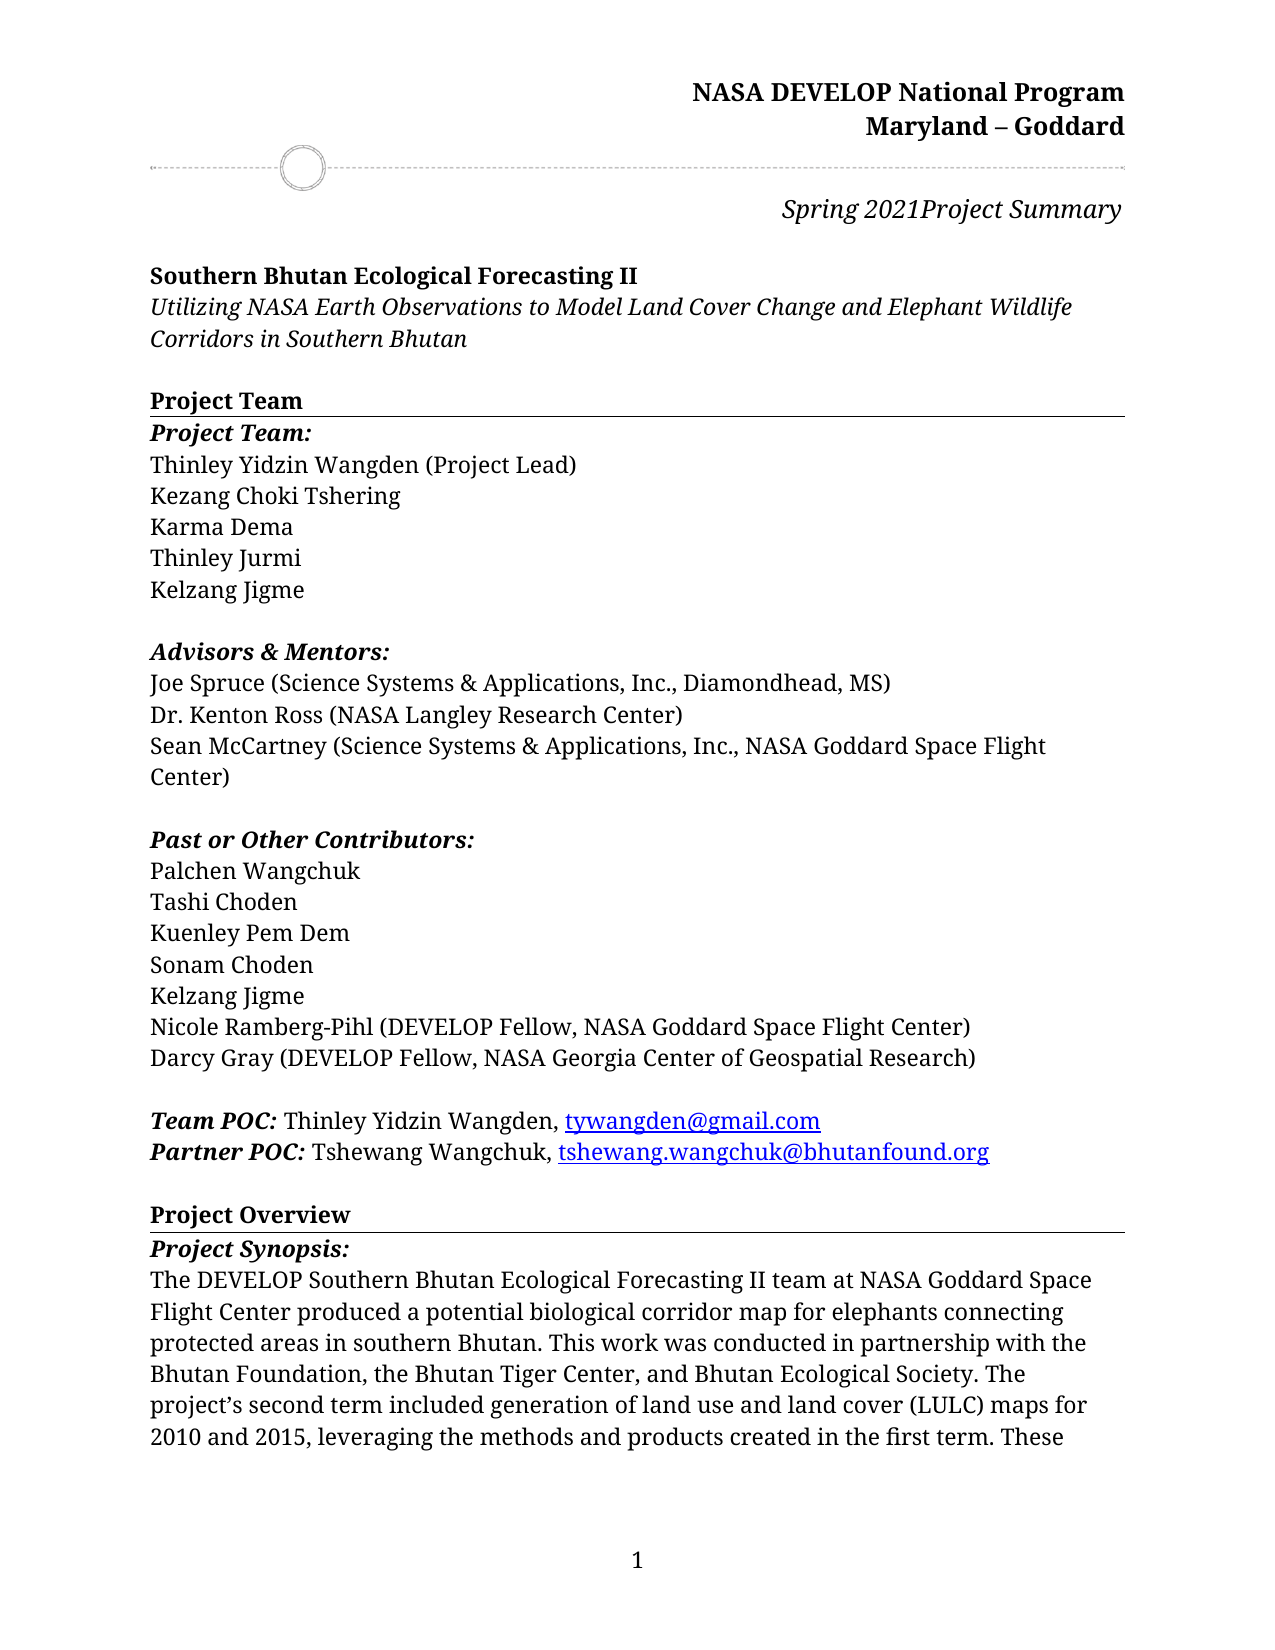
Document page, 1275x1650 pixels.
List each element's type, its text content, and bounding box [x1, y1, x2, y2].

text Past or Other Contributors: [150, 823, 1125, 855]
picture [150, 143, 1125, 192]
text Advisors & Mentors: [150, 636, 1125, 667]
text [150, 1264, 1125, 1452]
text Joe Spruce (Science Systems & Applications, Inc., Diamondhead, MS) [150, 667, 1125, 698]
text Kelzang Jigme [150, 573, 1125, 605]
text Thinley Jurmi [150, 542, 1125, 573]
text Thinley Yidzin Wangden (Project Lead) [150, 448, 1125, 480]
text Kuenley Pem Dem [150, 917, 1125, 948]
text Palchen Wangchuk [150, 855, 1125, 886]
text Project Synopsis: [150, 1233, 1125, 1264]
text Karma Dema [150, 511, 1125, 542]
text Sonam Choden [150, 948, 1125, 980]
text Dr. Kenton Ross (NASA Langley Research Center) [150, 698, 1125, 730]
text Partner POC: Tshewang Wangchuk, tshewang.wangchuk@bhutanfound.org [150, 1136, 1125, 1167]
text Project Team: [150, 417, 1125, 448]
text Southern Bhutan Ecological Forecasting II [150, 260, 1125, 291]
text Project Overview [150, 1198, 1125, 1232]
text Nicole Ramberg-Pihl (DEVELOP Fellow, NASA Goddard Space Flight Center) [150, 1011, 1125, 1042]
text Sean McCartney (Science Systems & Applications, Inc., NASA Goddard Space Flight Center) [150, 730, 1125, 792]
text Tashi Choden [150, 886, 1125, 917]
text Kezang Choki Tshering [150, 480, 1125, 511]
text Utilizing NASA Earth Observations to Model Land Cover Change and Elephant Wildlife Corridors in Southern Bhutan [150, 291, 1125, 354]
text Kelzang Jigme [150, 980, 1125, 1011]
text Darcy Gray (DEVELOP Fellow, NASA Georgia Center of Geospatial Research) [150, 1042, 1125, 1073]
text Project Team [150, 385, 1125, 416]
text Team POC: Thinley Yidzin Wangden, tywangden@gmail.com [150, 1105, 1125, 1136]
